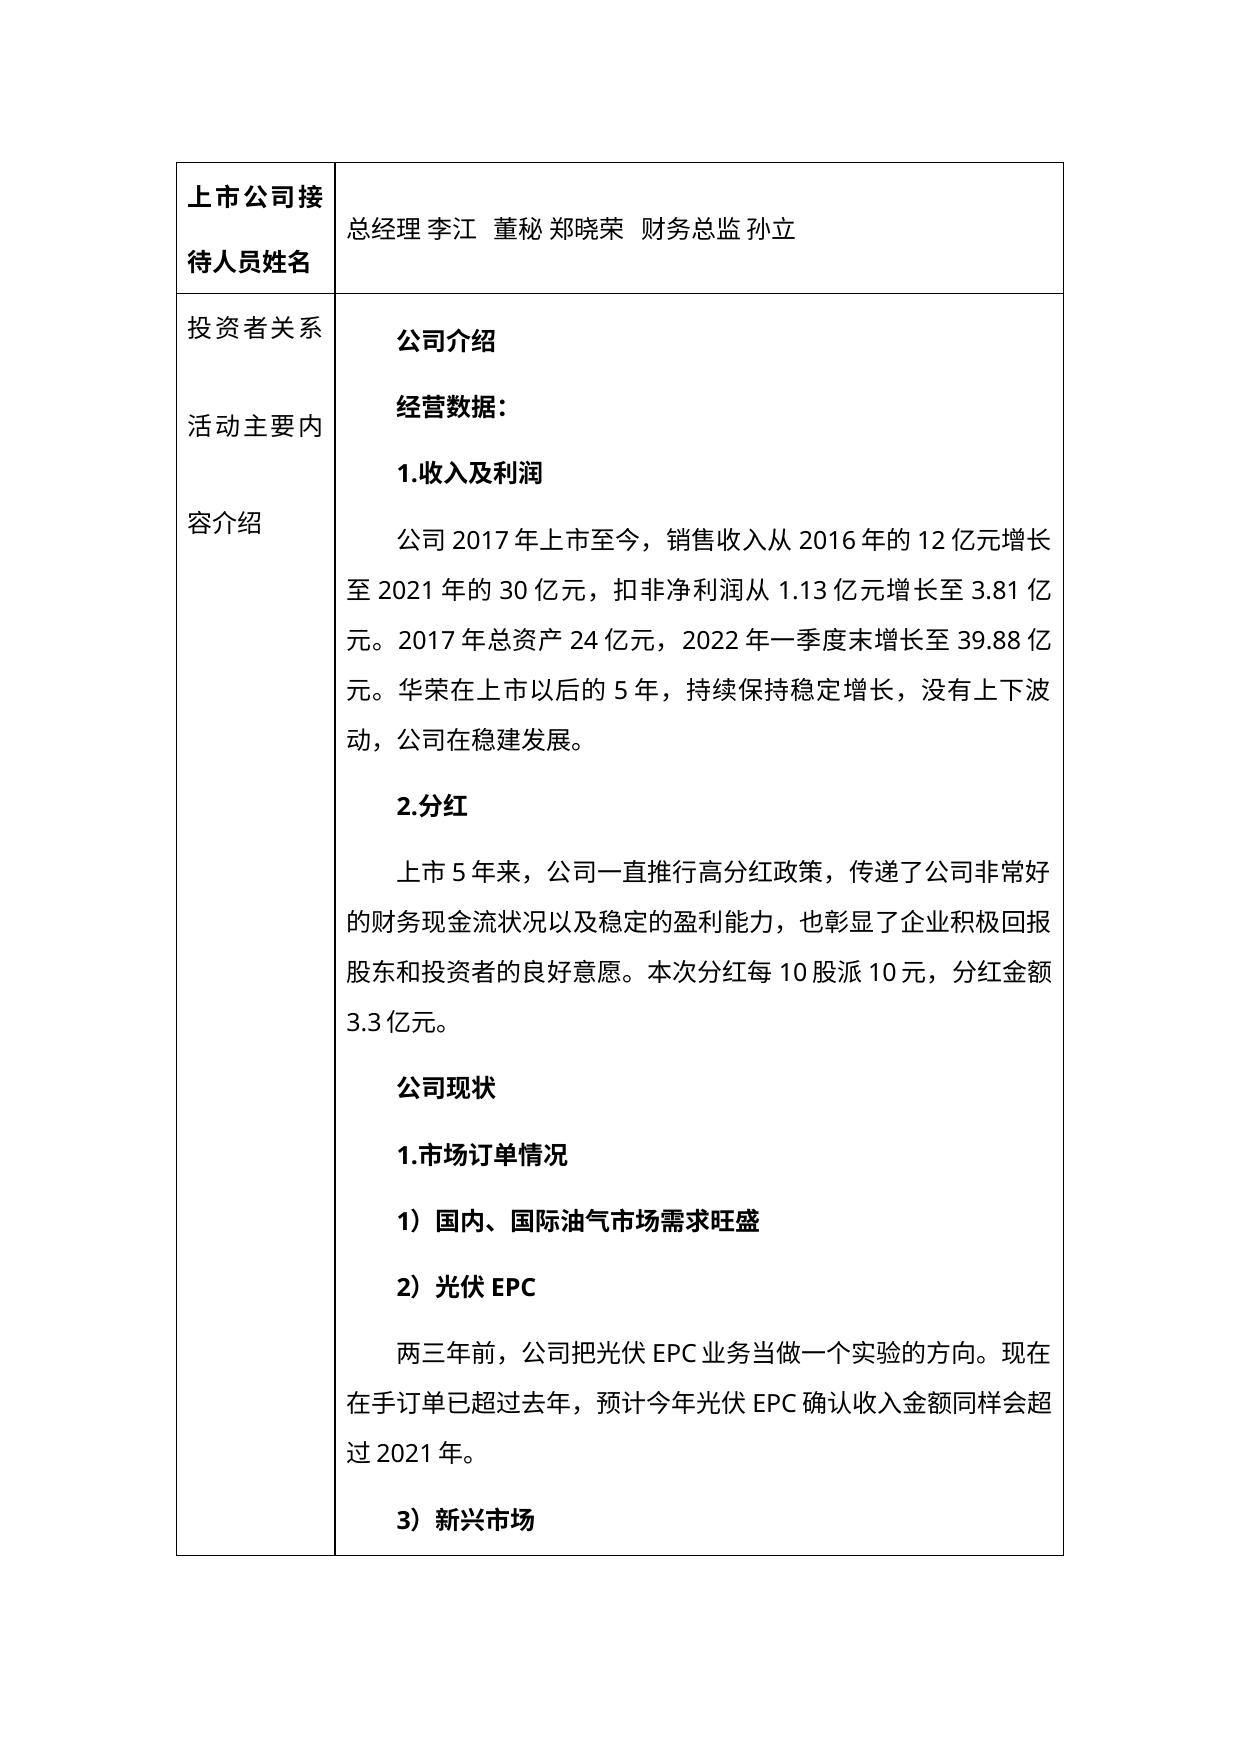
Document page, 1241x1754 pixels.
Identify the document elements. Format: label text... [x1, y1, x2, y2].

table_cell 投资者关系活动主要内容介绍 [177, 294, 334, 1555]
table_cell 上市公司接待人员姓名 [177, 163, 334, 293]
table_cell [336, 294, 1063, 1555]
table_cell 总经理 李江 董秘 郑晓荣 财务总监 孙立 [336, 163, 1063, 293]
